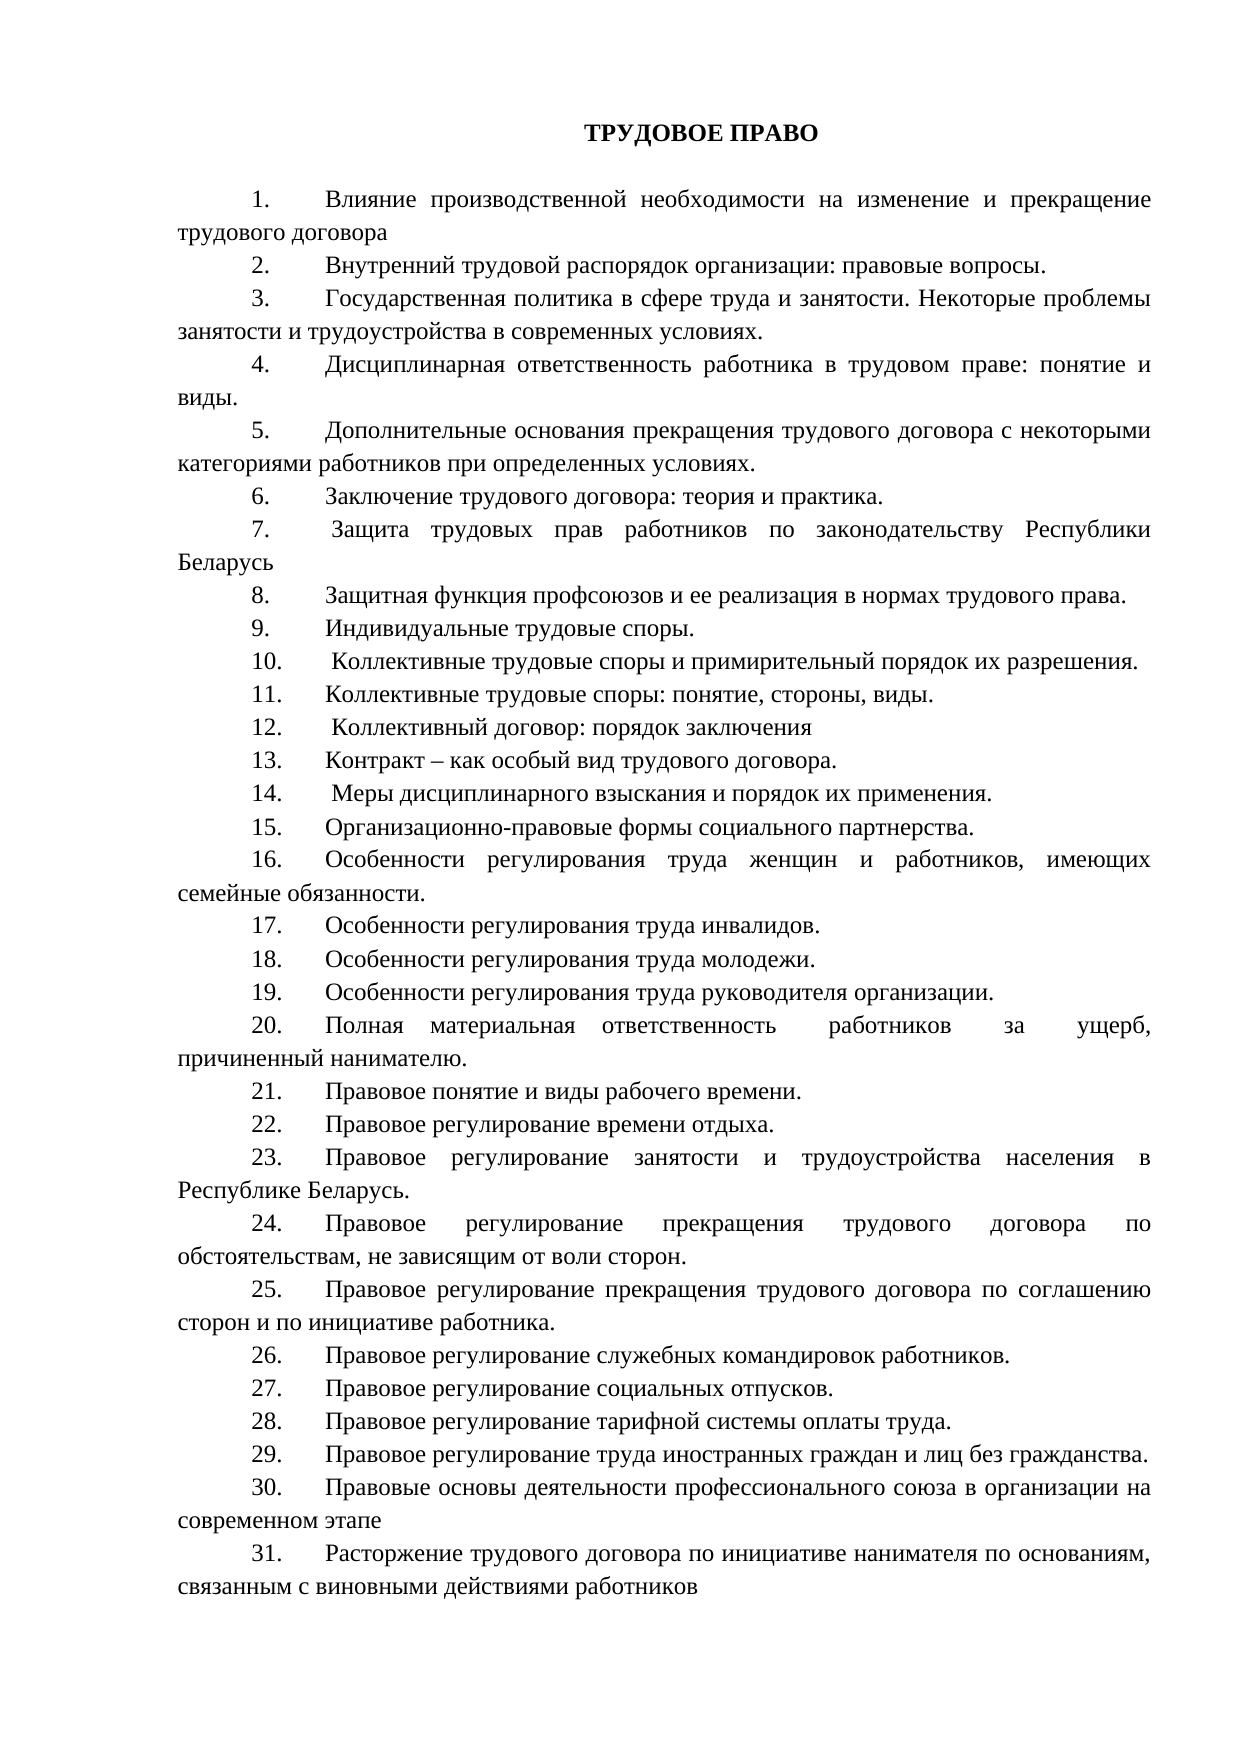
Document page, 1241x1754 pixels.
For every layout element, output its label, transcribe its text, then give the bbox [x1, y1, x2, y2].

list Коллективные трудовые споры и примирительный порядок их разрешения. [177, 646, 1152, 675]
list Правовое регулирование занятости и трудоустройства населения в Республике Беларусь. [177, 1142, 1152, 1203]
list Дисциплинарная ответственность работника в трудовом праве: понятие и виды. [177, 349, 1152, 411]
list Правовое регулирование прекращения трудового договора по соглашению сторон и по инициативе работника. [177, 1274, 1152, 1336]
list Правовое регулирование прекращения трудового договора по обстоятельствам, не зависящим от воли сторон. [177, 1208, 1152, 1269]
list Особенности регулирования труда инвалидов. [177, 911, 1152, 939]
list Защитная функция профсоюзов и ее реализация в нормах трудового права. [177, 580, 1152, 609]
list Коллективный договор: порядок заключения [177, 712, 1152, 741]
list Правовые основы деятельности профессионального союза в организации на современном этапе [177, 1472, 1152, 1534]
list Правовое регулирование служебных командировок работников. [177, 1340, 1152, 1369]
text ТРУДОВОЕ ПРАВО [177, 118, 1152, 147]
list Правовое регулирование социальных отпусков. [177, 1373, 1152, 1402]
list Правовое регулирование времени отдыха. [177, 1109, 1152, 1137]
list Особенности регулирования труда руководителя организации. [177, 977, 1152, 1005]
list Полная материальная ответственность работников за ущерб, причиненный нанимателю. [177, 1010, 1152, 1071]
list Заключение трудового договора: теория и практика. [177, 481, 1152, 510]
list Государственная политика в сфере труда и занятости. Некоторые проблемы занятости и трудоустройства в современных условиях. [177, 283, 1152, 345]
list Коллективные трудовые споры: понятие, стороны, виды. [177, 679, 1152, 708]
list Дополнительные основания прекращения трудового договора с некоторыми категориями работников при определенных условиях. [177, 415, 1152, 477]
list Правовое регулирование тарифной системы оплаты труда. [177, 1406, 1152, 1435]
list Влияние производственной необходимости на изменение и прекращение трудового договора [177, 184, 1152, 246]
list Правовое регулирование труда иностранных граждан и лиц без гражданства. [177, 1439, 1152, 1468]
list Индивидуальные трудовые споры. [177, 613, 1152, 642]
list Защита трудовых прав работников по законодательству Республики Беларусь [177, 514, 1152, 576]
list Контракт – как особый вид трудового договора. [177, 746, 1152, 774]
list Расторжение трудового договора по инициативе нанимателя по основаниям, связанным с виновными действиями работников [177, 1538, 1152, 1600]
list Особенности регулирования труда женщин и работников, имеющих семейные обязанности. [177, 844, 1152, 906]
list Внутренний трудовой распорядок организации: правовые вопросы. [177, 250, 1152, 279]
list Организационно-правовые формы социального партнерства. [177, 812, 1152, 840]
list Правовое понятие и виды рабочего времени. [177, 1076, 1152, 1104]
list Особенности регулирования труда молодежи. [177, 944, 1152, 972]
list Меры дисциплинарного взыскания и порядок их применения. [177, 778, 1152, 807]
